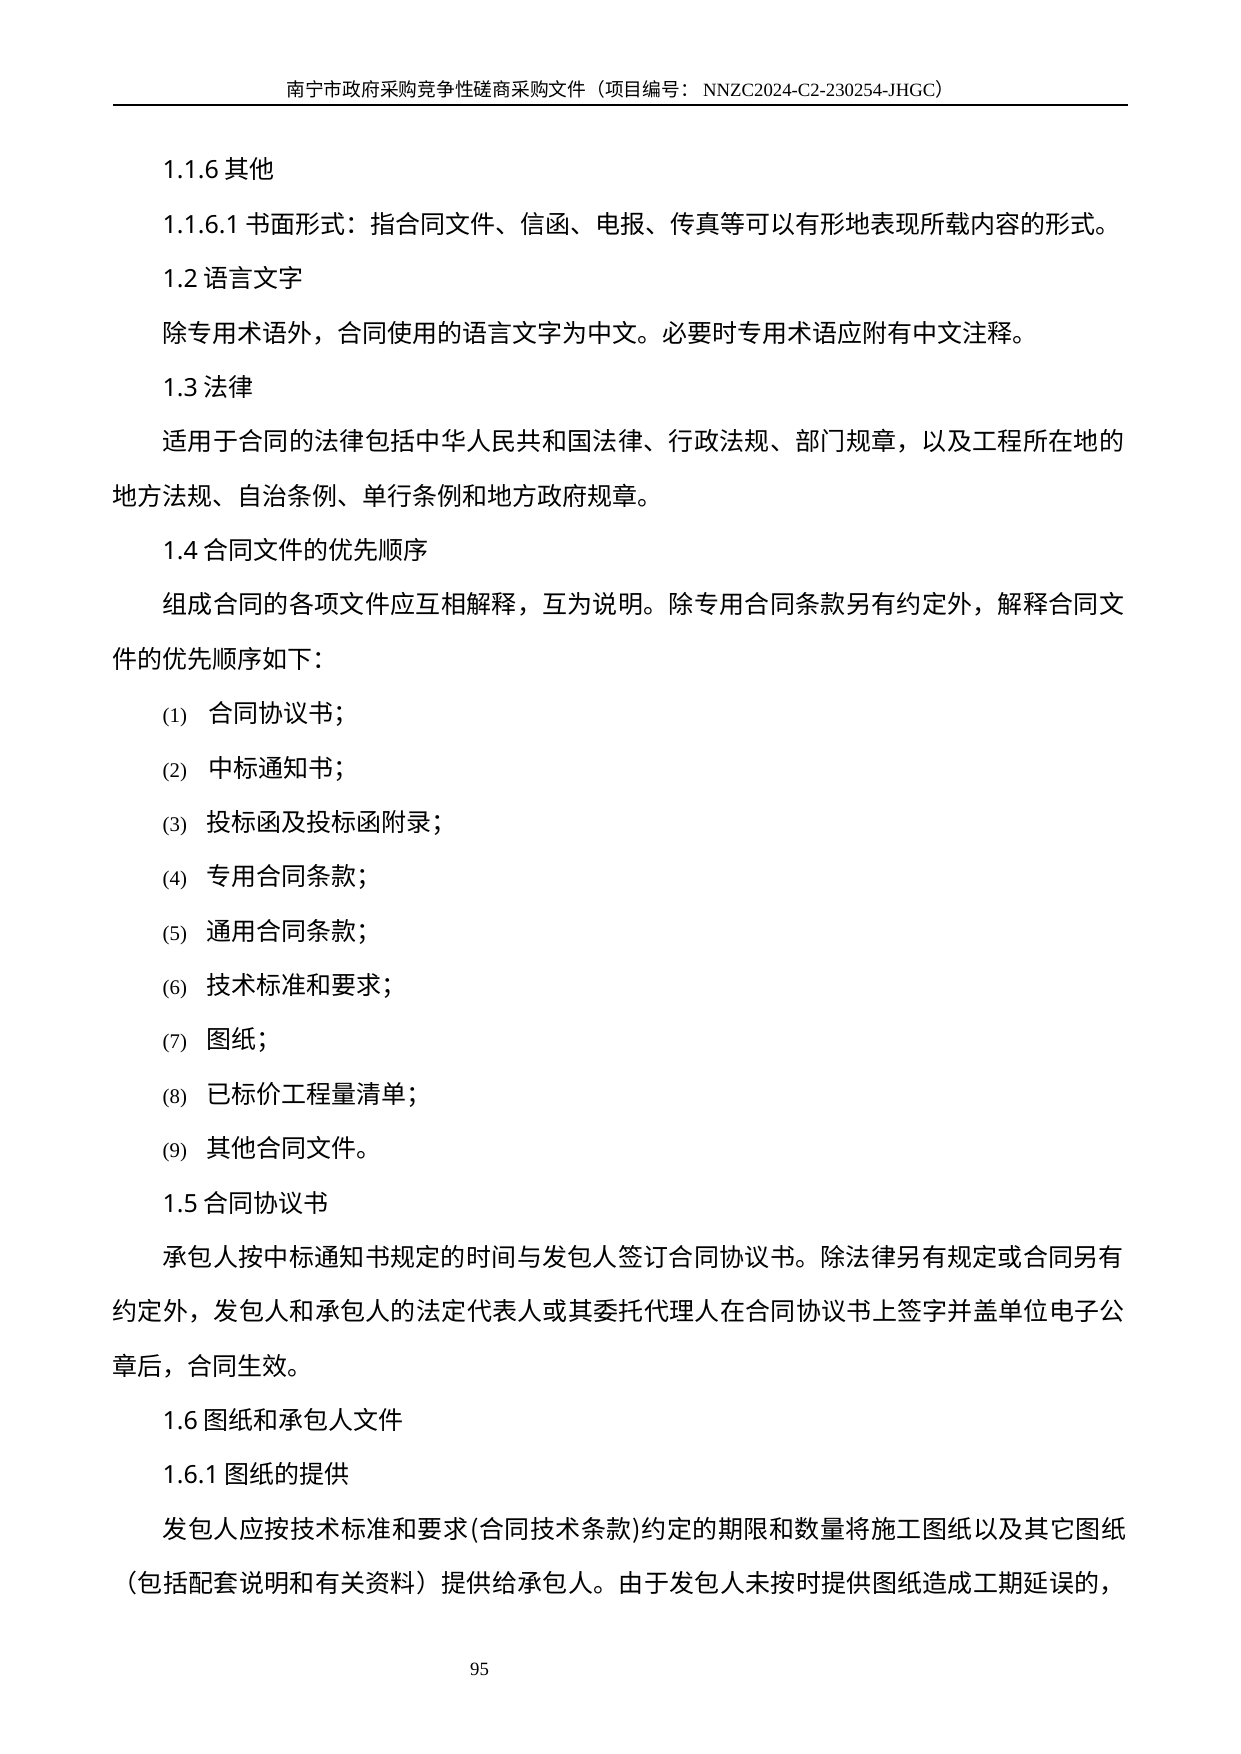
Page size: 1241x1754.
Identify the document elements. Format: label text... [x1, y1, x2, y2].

text 组成合同的各项文件应互相解释，互为说明。除专用合同条款另有约定外，解释合同文件的优先顺序如下： [112, 585, 1128, 676]
list 中标通知书； [112, 748, 1128, 784]
subtitle 1.6图纸和承包人文件 [112, 1401, 1128, 1437]
text 1.1.6.1书面形式：指合同文件、信函、电报、传真等可以有形地表现所载内容的形式。 [112, 204, 1128, 241]
text 1.1.6其他 [112, 150, 1128, 186]
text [112, 1509, 1128, 1600]
list 通用合同条款； [112, 911, 1128, 947]
list 合同协议书； [112, 694, 1128, 730]
text 承包人按中标通知书规定的时间与发包人签订合同协议书。除法律另有规定或合同另有约定外，发包人和承包人的法定代表人或其委托代理人在合同协议书上签字并盖单位电子公章后，合同生效。 [112, 1237, 1128, 1382]
list 其他合同文件。 [112, 1129, 1128, 1165]
list 投标函及投标函附录； [112, 802, 1128, 839]
list 专用合同条款； [112, 857, 1128, 893]
subtitle 1.3法律 [112, 367, 1128, 404]
text 适用于合同的法律包括中华人民共和国法律、行政法规、部门规章，以及工程所在地的地方法规、自治条例、单行条例和地方政府规章。 [112, 422, 1128, 512]
subtitle 1.5合同协议书 [112, 1183, 1128, 1219]
list 图纸； [112, 1020, 1128, 1056]
list 技术标准和要求； [112, 966, 1128, 1002]
text 除专用术语外，合同使用的语言文字为中文。必要时专用术语应附有中文注释。 [112, 313, 1128, 349]
subtitle 1.2语言文字 [112, 259, 1128, 295]
subtitle 1.4合同文件的优先顺序 [112, 531, 1128, 567]
text 1.6.1图纸的提供 [112, 1455, 1128, 1491]
list 已标价工程量清单； [112, 1074, 1128, 1111]
